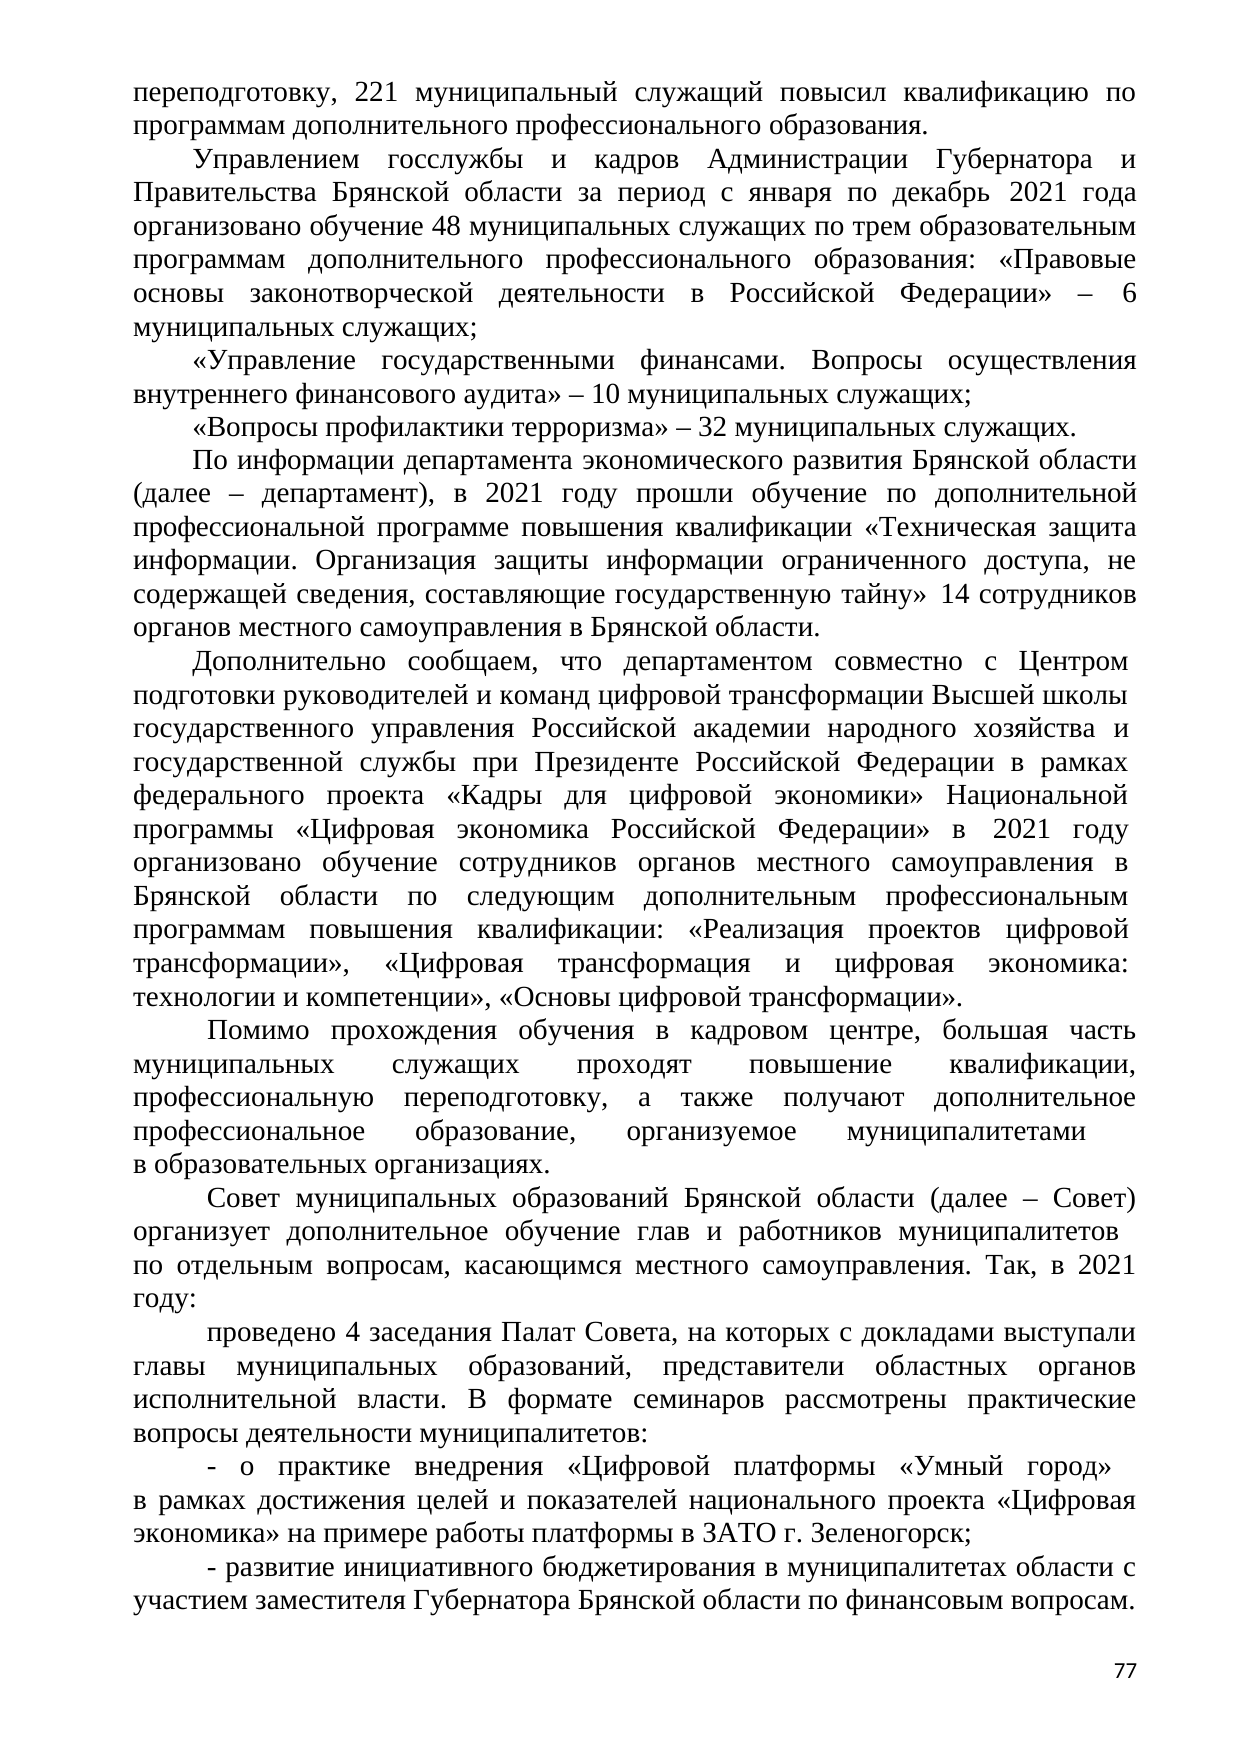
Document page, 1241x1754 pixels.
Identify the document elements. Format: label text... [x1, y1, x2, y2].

text По информации департамента экономического развития Брянской области (далее – департамент), в 2021 году прошли обучение по дополнительной профессиональной программе повышения квалификации «Техническая защита информации. Организация защиты информации ограниченного доступа, не содержащей сведения, составляющие государственную тайну» 14 сотрудников органов местного самоуправления в Брянской области. [133, 443, 1137, 643]
text - развитие инициативного бюджетирования в муниципалитетах области с участием заместителя Губернатора Брянской области по финансовым вопросам. [133, 1549, 1137, 1616]
text Управлением госслужбы и кадров Администрации Губернатора и Правительства Брянской области за период с января по декабрь 2021 года организовано обучение 48 муниципальных служащих по трем образовательным программам дополнительного профессионального образования: «Правовые основы законотворческой деятельности в Российской Федерации» – 6 муниципальных служащих; [133, 141, 1137, 342]
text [133, 74, 1137, 141]
text Дополнительно сообщаем, что департаментом совместно с Центром подготовки руководителей и команд цифровой трансформации Высшей школы государственного управления Российской академии народного хозяйства и государственной службы при Президенте Российской Федерации в рамках федерального проекта «Кадры для цифровой экономики» Национальной программы «Цифровая экономика Российской Федерации» в 2021 году организовано обучение сотрудников органов местного самоуправления в Брянской области по следующим дополнительным профессиональным программам повышения квалификации: «Реализация проектов цифровой трансформации», «Цифровая трансформация и цифровая экономика: технологии и компетенции», «Основы цифровой трансформации». [133, 643, 1129, 1012]
text «Управление государственными финансами. Вопросы осуществления внутреннего финансового аудита» – 10 муниципальных служащих; [133, 342, 1137, 409]
text «Вопросы профилактики терроризма» – 32 муниципальных служащих. [133, 409, 1137, 443]
text проведено 4 заседания Палат Совета, на которых с докладами выступали главы муниципальных образований, представители областных органов исполнительной власти. В формате семинаров рассмотрены практические вопросы деятельности муниципалитетов: [133, 1314, 1137, 1448]
text - о практике внедрения «Цифровой платформы «Умный город» в рамках достижения целей и показателей национального проекта «Цифровая экономика» на примере работы платформы в ЗАТО г. Зеленогорск; [133, 1448, 1137, 1549]
text Совет муниципальных образований Брянской области (далее – Совет) организует дополнительное обучение глав и работников муниципалитетов по отдельным вопросам, касающимся местного самоуправления. Так, в 2021 году: [133, 1180, 1137, 1314]
text Помимо прохождения обучения в кадровом центре, большая часть муниципальных служащих проходят повышение квалификации, профессиональную переподготовку, а также получают дополнительное профессиональное образование, организуемое муниципалитетами в образовательных организациях. [133, 1012, 1137, 1180]
